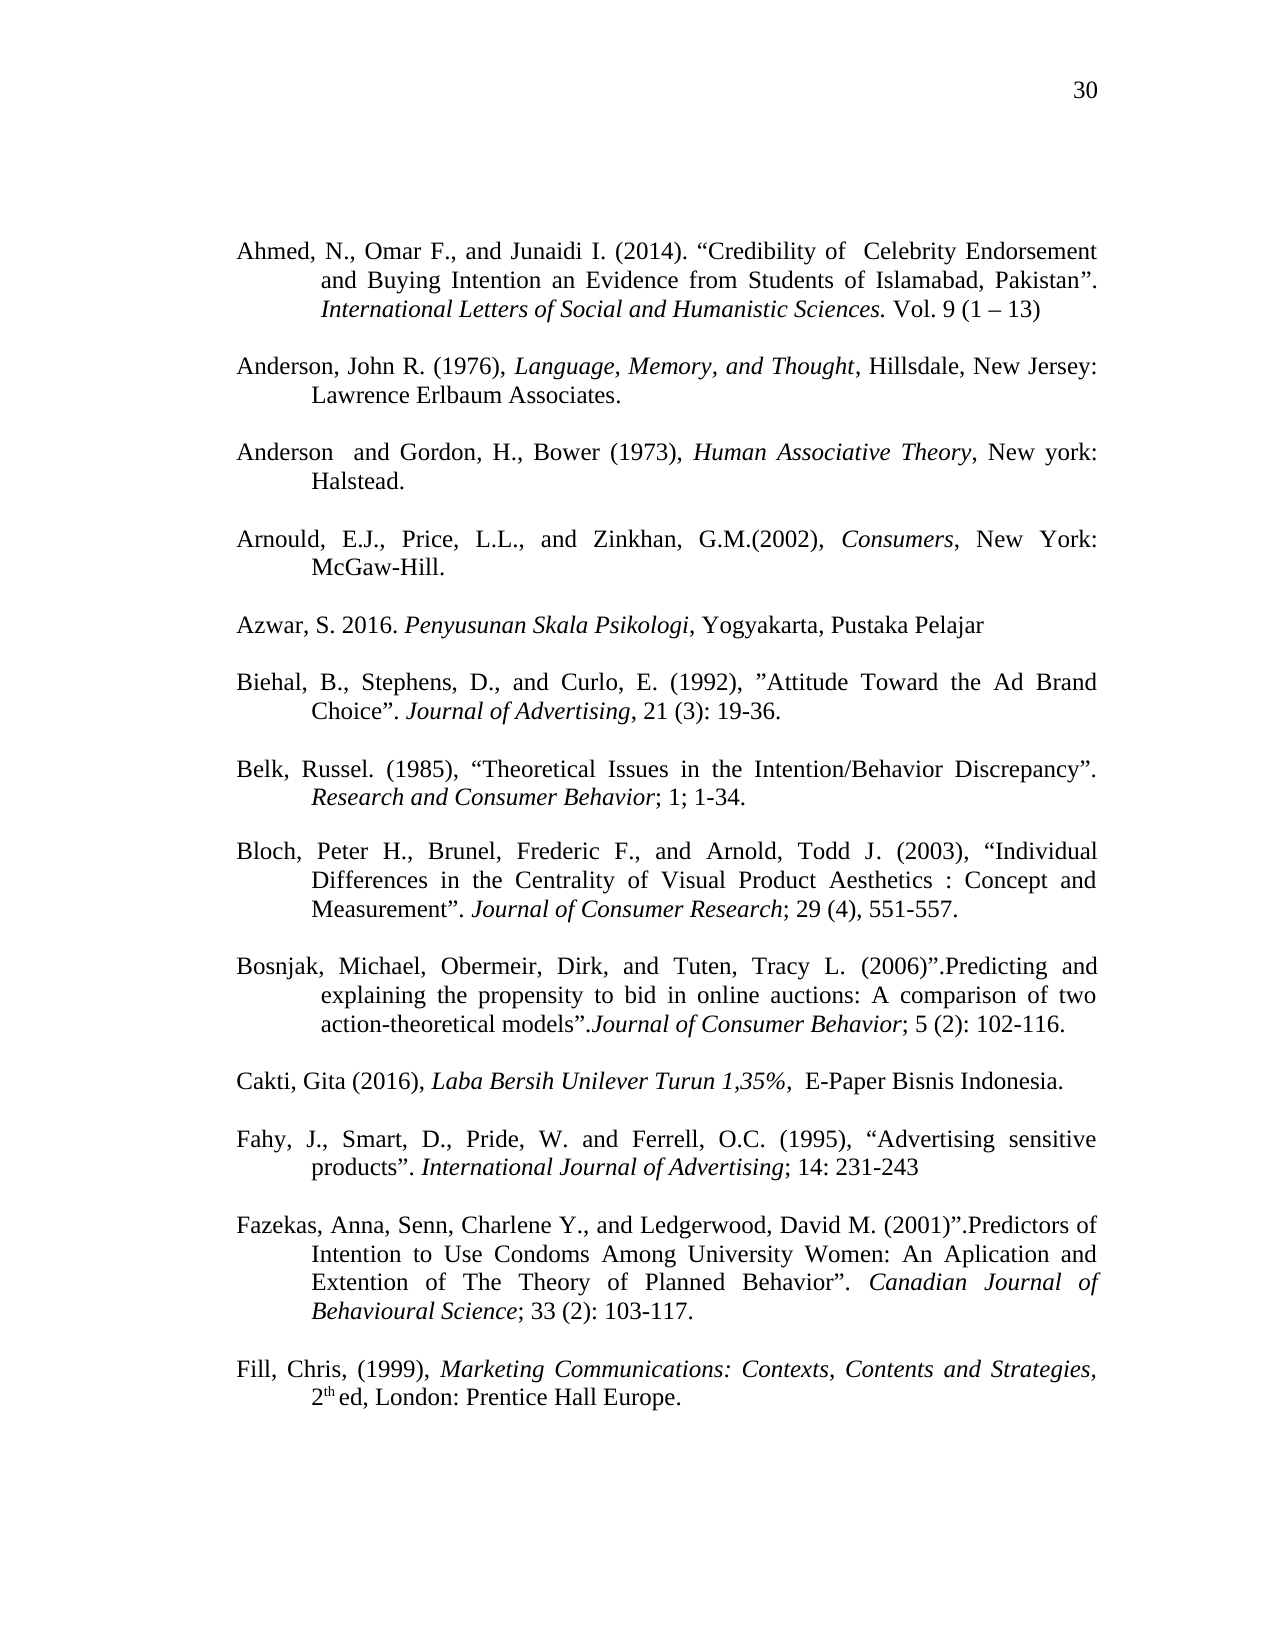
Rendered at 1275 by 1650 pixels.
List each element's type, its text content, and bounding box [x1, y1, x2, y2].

text Anderson, John R. (1976), Language, Memory, and Thought, Hillsdale, New Jersey: Lawrence Erlbaum Associates. [236, 351, 1098, 409]
text Belk, Russel. (1985), “Theoretical Issues in the Intention/Behavior Discrepancy”. Research and Consumer Behavior; 1; 1-34. [236, 754, 1098, 811]
text Bosnjak, Michael, Obermeir, Dirk, and Tuten, Tracy L. (2006)”.Predicting and explaining the propensity to bid in online auctions: A comparison of two action-theoretical models”.Journal of Consumer Behavior; 5 (2): 102-116. [236, 951, 1098, 1037]
text Fahy, J., Smart, D., Pride, W. and Ferrell, O.C. (1995), “Advertising sensitive products”. International Journal of Advertising; 14: 231-243 [236, 1124, 1098, 1181]
text Anderson and Gordon, H., Bower (1973), Human Associative Theory, New york: Halstead. [236, 437, 1098, 495]
text Cakti, Gita (2016), Laba Bersih Unilever Turun 1,35%, E-Paper Bisnis Indonesia. [236, 1066, 1098, 1095]
text Ahmed, N., Omar F., and Junaidi I. (2014). “Credibility of Celebrity Endorsement and Buying Intention an Evidence from Students of Islamabad, Pakistan”. International Letters of Social and Humanistic Sciences. Vol. 9 (1 – 13) [236, 236, 1098, 322]
text Azwar, S. 2016. Penyusunan Skala Psikologi, Yogyakarta, Pustaka Pelajar [236, 610, 1098, 639]
text Bloch, Peter H., Brunel, Frederic F., and Arnold, Todd J. (2003), “Individual Differences in the Centrality of Visual Product Aesthetics : Concept and Measurement”. Journal of Consumer Research; 29 (4), 551-557. [236, 836, 1098, 922]
text Arnould, E.J., Price, L.L., and Zinkhan, G.M.(2002), Consumers, New York: McGaw-Hill. [236, 524, 1098, 581]
text Biehal, B., Stephens, D., and Curlo, E. (1992), ”Attitude Toward the Ad Brand Choice”. Journal of Advertising, 21 (3): 19-36. [236, 667, 1098, 725]
text Fazekas, Anna, Senn, Charlene Y., and Ledgerwood, David M. (2001)”.Predictors of Intention to Use Condoms Among University Women: An Aplication and Extention of The Theory of Planned Behavior”. Canadian Journal of Behavioural Science; 33 (2): 103-117. [236, 1210, 1098, 1325]
text Fill, Chris, (1999), Marketing Communications: Contexts, Contents and Strategies, 2th ed, London: Prentice Hall Europe. [236, 1354, 1098, 1411]
